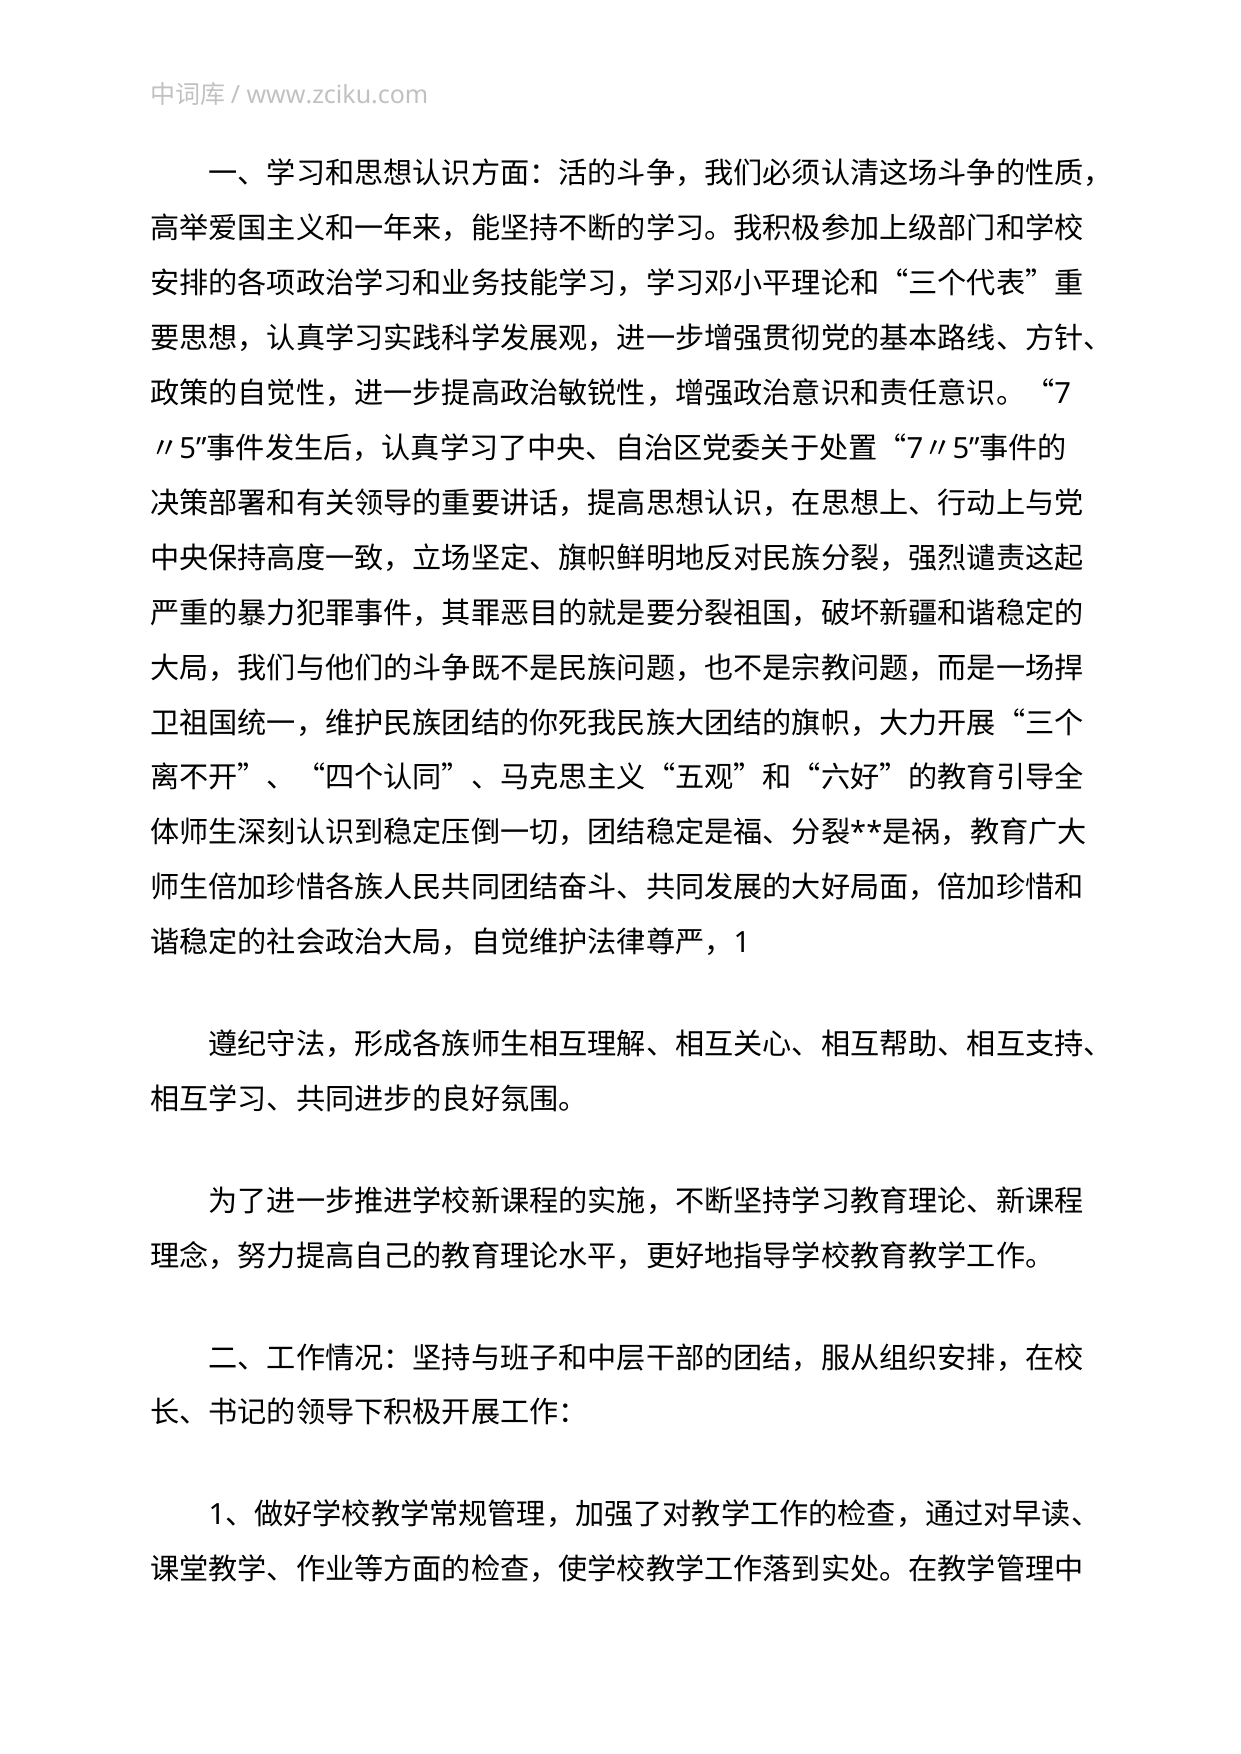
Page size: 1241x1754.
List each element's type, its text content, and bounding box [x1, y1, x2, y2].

text 二、工作情况：坚持与班子和中层干部的团结，服从组织安排，在校长、书记的领导下积极开展工作： [150, 1334, 1090, 1431]
text 一、学习和思想认识方面：活的斗争，我们必须认清这场斗争的性质，高举爱国主义和一年来，能坚持不断的学习。我积极参加上级部门和学校安排的各项政治学习和业务技能学习，学习邓小平理论和“三个代表”重要思想，认真学习实践科学发展观，进一步增强贯彻党的基本路线、方针、政策的自觉性，进一步提高政治敏锐性，增强政治意识和责任意识。“7〃5”事件发生后，认真学习了中央、自治区党委关于处置“7〃5”事件的决策部署和有关领导的重要讲话，提高思想认识，在思想上、行动上与党中央保持高度一致，立场坚定、旗帜鲜明地反对民族分裂，强烈谴责这起严重的暴力犯罪事件，其罪恶目的就是要分裂祖国，破坏新疆和谐稳定的大局，我们与他们的斗争既不是民族问题，也不是宗教问题，而是一场捍卫祖国统一，维护民族团结的你死我民族大团结的旗帜，大力开展“三个离不开”、“四个认同”、马克思主义“五观”和“六好”的教育引导全体师生深刻认识到稳定压倒一切，团结稳定是福、分裂**是祸，教育广大师生倍加珍惜各族人民共同团结奋斗、共同发展的大好局面，倍加珍惜和谐稳定的社会政治大局，自觉维护法律尊严，1 [150, 150, 1090, 961]
text 为了进一步推进学校新课程的实施，不断坚持学习教育理论、新课程理念，努力提高自己的教育理论水平，更好地指导学校教育教学工作。 [150, 1177, 1090, 1275]
text 遵纪守法，形成各族师生相互理解、相互关心、相互帮助、相互支持、相互学习、共同进步的良好氛围。 [150, 1021, 1090, 1118]
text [150, 1491, 1090, 1588]
